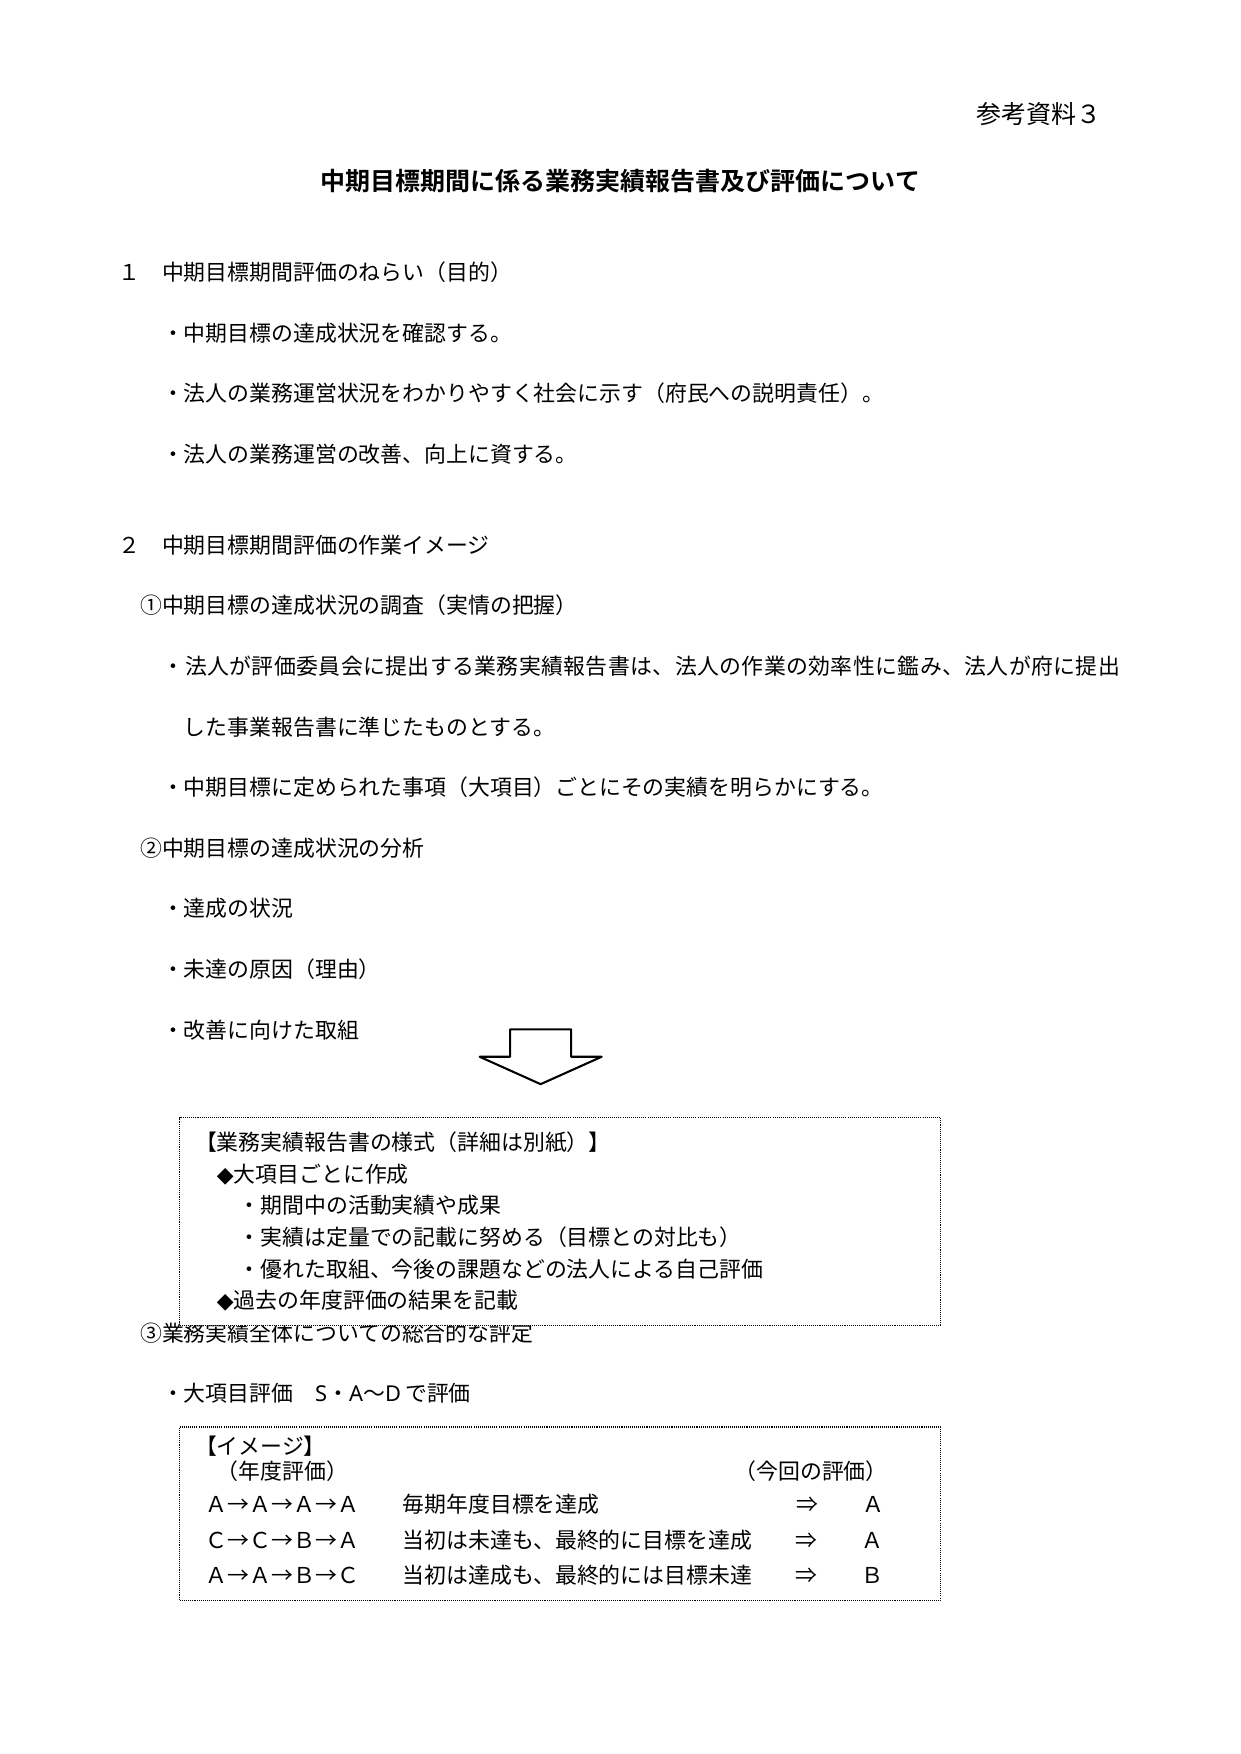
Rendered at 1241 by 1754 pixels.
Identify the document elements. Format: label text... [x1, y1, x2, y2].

text 中期目標期間に係る業務実績報告書及び評価について [118, 149, 1122, 210]
text ・法人の業務運営状況をわかりやすく社会に示す（府民への説明責任）。 [118, 362, 1122, 422]
text ２ 中期目標期間評価の作業イメージ [118, 513, 1122, 574]
text ・未達の原因（理由） [118, 938, 1122, 998]
text ・法人の業務運営の改善、向上に資する。 [118, 422, 1122, 483]
text ②中期目標の達成状況の分析 [118, 816, 1122, 877]
text ①中期目標の達成状況の調査（実情の把握） [118, 574, 1122, 634]
text ・大項目評価 S・A～Dで評価 [118, 1362, 1122, 1423]
text ・達成の状況 [118, 877, 1122, 938]
text ・中期目標の達成状況を確認する。 [118, 301, 1122, 362]
text ・改善に向けた取組 [118, 998, 1122, 1059]
text ・法人が評価委員会に提出する業務実績報告書は、法人の作業の効率性に鑑み、法人が府に提出した事業報告書に準じたものとする。 [118, 634, 1122, 756]
text ③業務実績全体についての総合的な評定 [118, 1301, 1122, 1362]
text １ 中期目標期間評価のねらい（目的） [118, 240, 1122, 301]
text ・中期目標に定められた事項（大項目）ごとにその実績を明らかにする。 [118, 756, 1122, 816]
